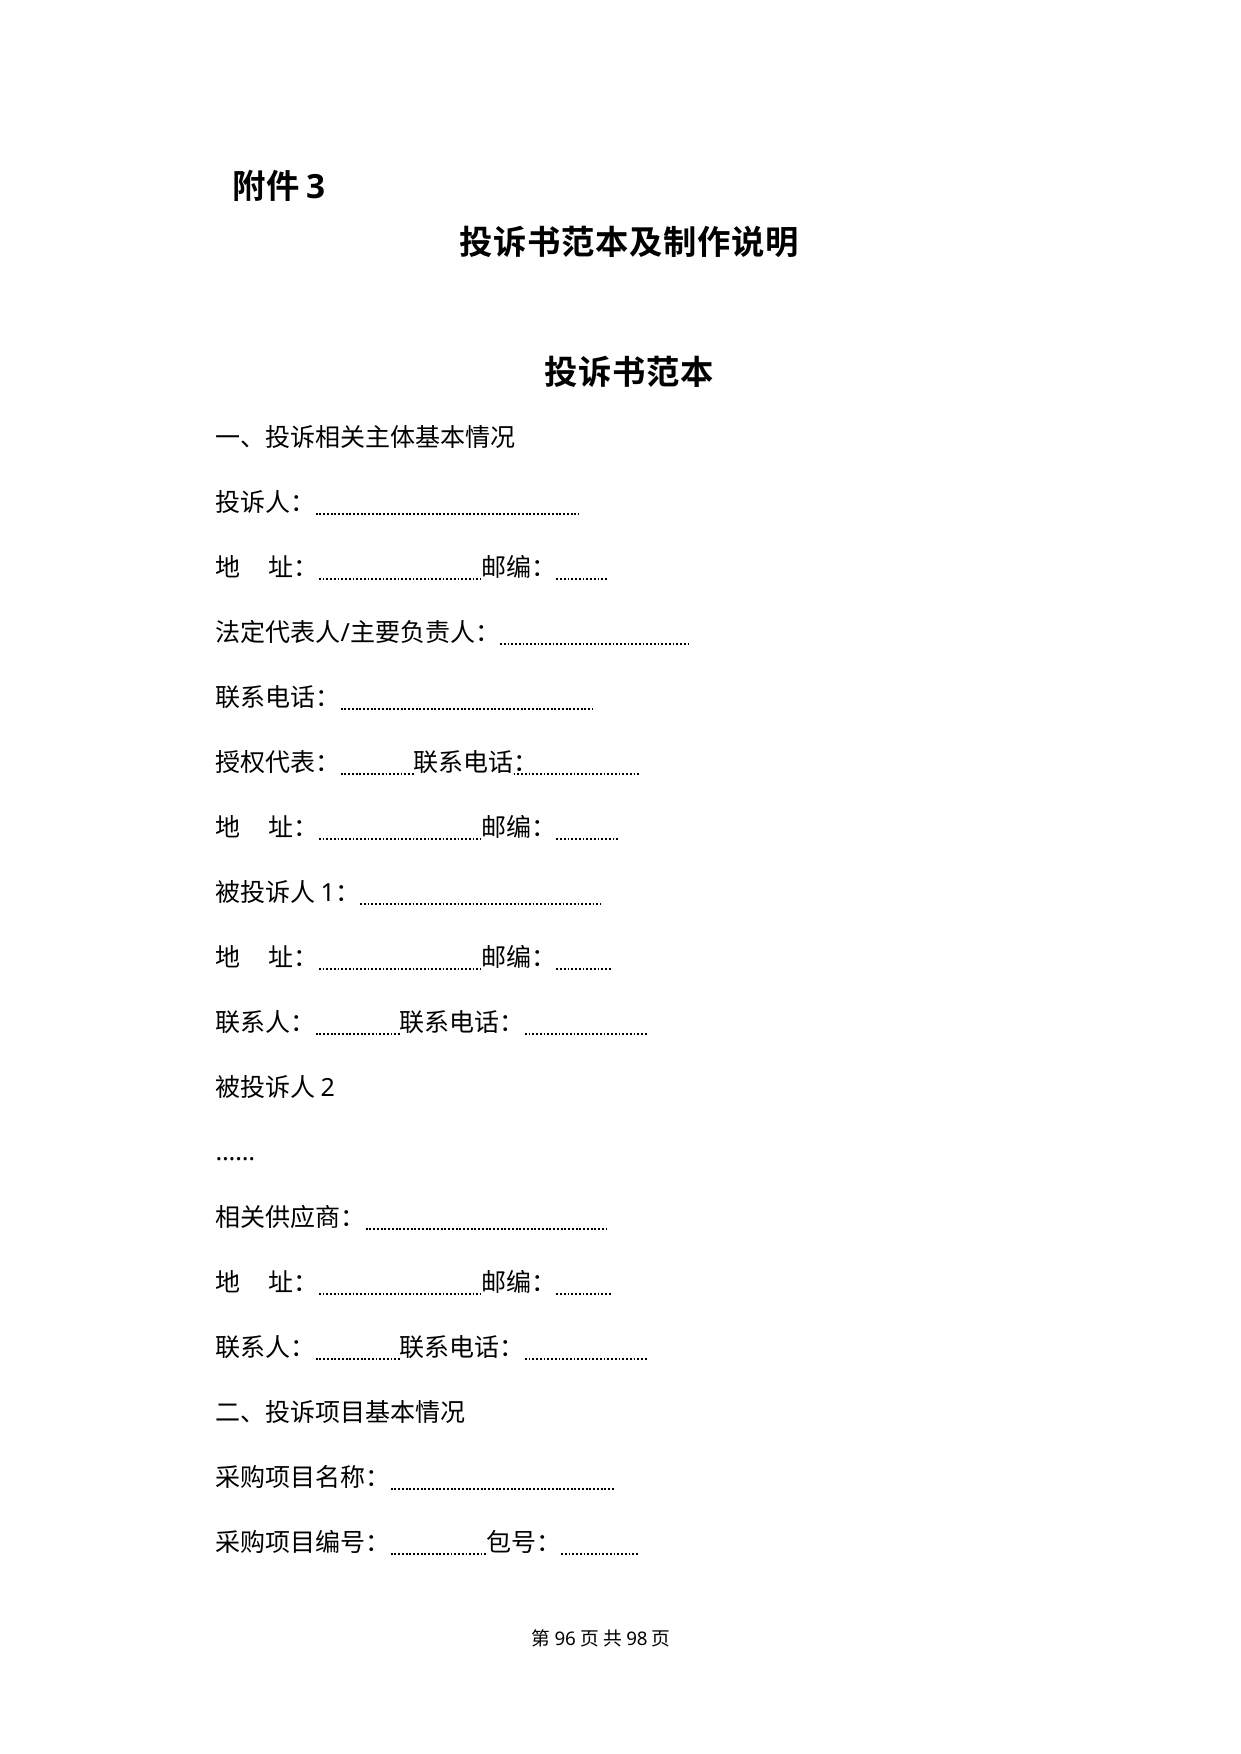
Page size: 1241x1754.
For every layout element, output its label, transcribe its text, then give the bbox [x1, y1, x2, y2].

text 地 址： 邮编： [165, 533, 1092, 598]
text 被投诉人2 [165, 1053, 1092, 1118]
text 二、投诉项目基本情况 [165, 1378, 1092, 1443]
text 地 址： 邮编： [165, 1248, 1092, 1313]
text 采购项目名称： [165, 1443, 1092, 1508]
text 投诉书范本 [165, 338, 1092, 403]
text 地 址： 邮编： [165, 793, 1092, 858]
text 投诉人： [165, 468, 1092, 533]
text 相关供应商： [165, 1183, 1092, 1248]
text 一、投诉相关主体基本情况 [165, 403, 1092, 468]
text 联系人： 联系电话： [165, 988, 1092, 1053]
text 地 址： 邮编： [165, 923, 1092, 988]
text 授权代表： 联系电话： [165, 728, 1092, 793]
text 附件3 [165, 162, 1092, 208]
text 联系电话： [165, 663, 1092, 728]
text 联系人： 联系电话： [165, 1313, 1092, 1378]
text …… [165, 1118, 1092, 1183]
text 法定代表人/主要负责人： [165, 598, 1092, 663]
text 被投诉人1： [165, 858, 1092, 923]
text 采购项目编号： 包号： [165, 1508, 1092, 1573]
text 投诉书范本及制作说明 [165, 208, 1092, 273]
